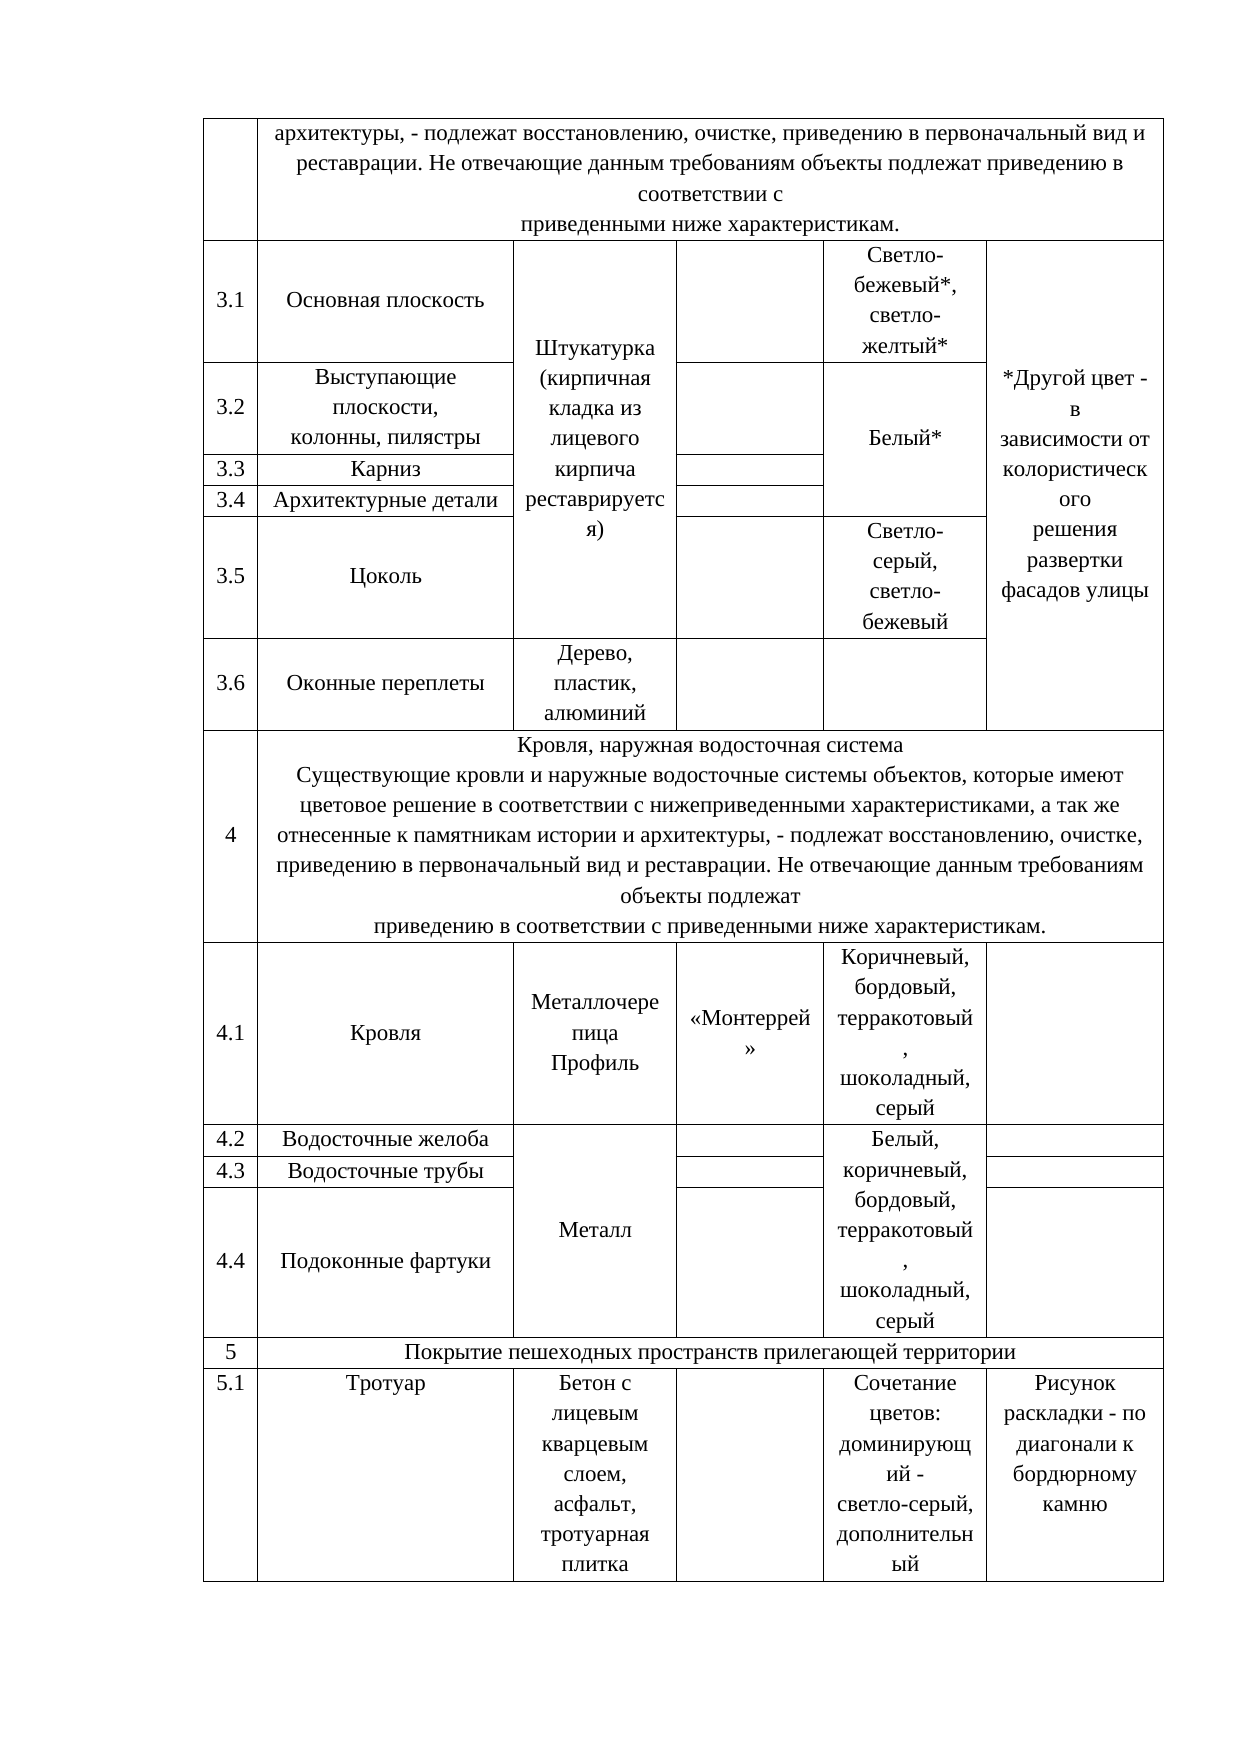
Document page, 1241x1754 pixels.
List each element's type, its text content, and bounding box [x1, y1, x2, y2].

table_cell [677, 639, 823, 729]
table_cell Белый* [824, 363, 986, 516]
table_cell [258, 119, 1163, 240]
table_cell Цоколь [258, 517, 513, 638]
table_cell Водосточные трубы [258, 1157, 513, 1187]
table_cell Кровля [258, 943, 513, 1124]
table_cell Архитектурные детали [258, 486, 513, 516]
table_cell Светло- бежевый*, светло-желтый* [824, 241, 986, 362]
table_cell [987, 1188, 1163, 1337]
table_cell Оконные переплеты [258, 639, 513, 729]
table_cell [677, 455, 823, 485]
table_cell 3.1 [204, 241, 257, 362]
table_cell 4.3 [204, 1157, 257, 1187]
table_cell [824, 1369, 986, 1581]
table_cell [987, 943, 1163, 1124]
table_cell [677, 241, 823, 362]
table_cell [987, 1125, 1163, 1156]
table_cell 4.4 [204, 1188, 257, 1337]
table_cell 4.2 [204, 1125, 257, 1156]
table_cell Выступающие плоскости, колонны, пилястры [258, 363, 513, 453]
table_cell [677, 517, 823, 638]
table_cell [824, 639, 986, 729]
table_cell 4.1 [204, 943, 257, 1124]
table_cell 5.1 [204, 1369, 257, 1581]
table_cell 3.2 [204, 363, 257, 453]
table_cell Кровля, наружная водосточная система Существующие кровли и наружные водосточные системы объектов, которые имеют цветовое решение в соответствии с нижеприведенными характеристиками, а так же отнесенные к памятникам истории и архитектуры, - подлежат восстановлению, очистке, приведению в первоначальный вид и реставрации. Не отвечающие данным требованиям объекты подлежат приведению в соответствии с приведенными ниже характеристикам. [258, 731, 1163, 942]
table_cell 5 [204, 1338, 257, 1368]
table_cell [677, 486, 823, 516]
table_cell 3 [204, 119, 257, 240]
table_cell 4 [204, 731, 257, 942]
table_cell Тротуар [258, 1369, 513, 1581]
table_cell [987, 1369, 1163, 1581]
table_cell 3.6 [204, 639, 257, 729]
table_cell Основная плоскость [258, 241, 513, 362]
table_cell Дерево, пластик, алюминий [514, 639, 676, 729]
table_cell Металлочерепица Профиль [514, 943, 676, 1124]
table_cell [677, 1188, 823, 1337]
table_cell 3.4 [204, 486, 257, 516]
table_cell «Монтеррей» [677, 943, 823, 1124]
table_cell Водосточные желоба [258, 1125, 513, 1156]
table_cell Светло-серый, светло-бежевый [824, 517, 986, 638]
table_cell Белый, коричневый, бордовый, терракотовый, шоколадный, серый [824, 1125, 986, 1337]
table_cell Коричневый, бордовый, терракотовый, шоколадный, серый [824, 943, 986, 1124]
table_cell Покрытие пешеходных пространств прилегающей территории [258, 1338, 1163, 1368]
table_cell [677, 363, 823, 453]
table_cell Подоконные фартуки [258, 1188, 513, 1337]
table_cell *Другой цвет - в зависимости от колористического решения развертки фасадов улицы [987, 241, 1163, 729]
table_cell Карниз [258, 455, 513, 485]
table_cell Штукатурка (кирпичная кладка из лицевого кирпича реставрируется) [514, 241, 676, 638]
table_cell [677, 1157, 823, 1187]
table_cell [987, 1157, 1163, 1187]
table_cell [677, 1369, 823, 1581]
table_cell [514, 1369, 676, 1581]
table_cell Металл [514, 1125, 676, 1337]
table_cell 3.3 [204, 455, 257, 485]
table_cell 3.5 [204, 517, 257, 638]
table_cell [677, 1125, 823, 1156]
